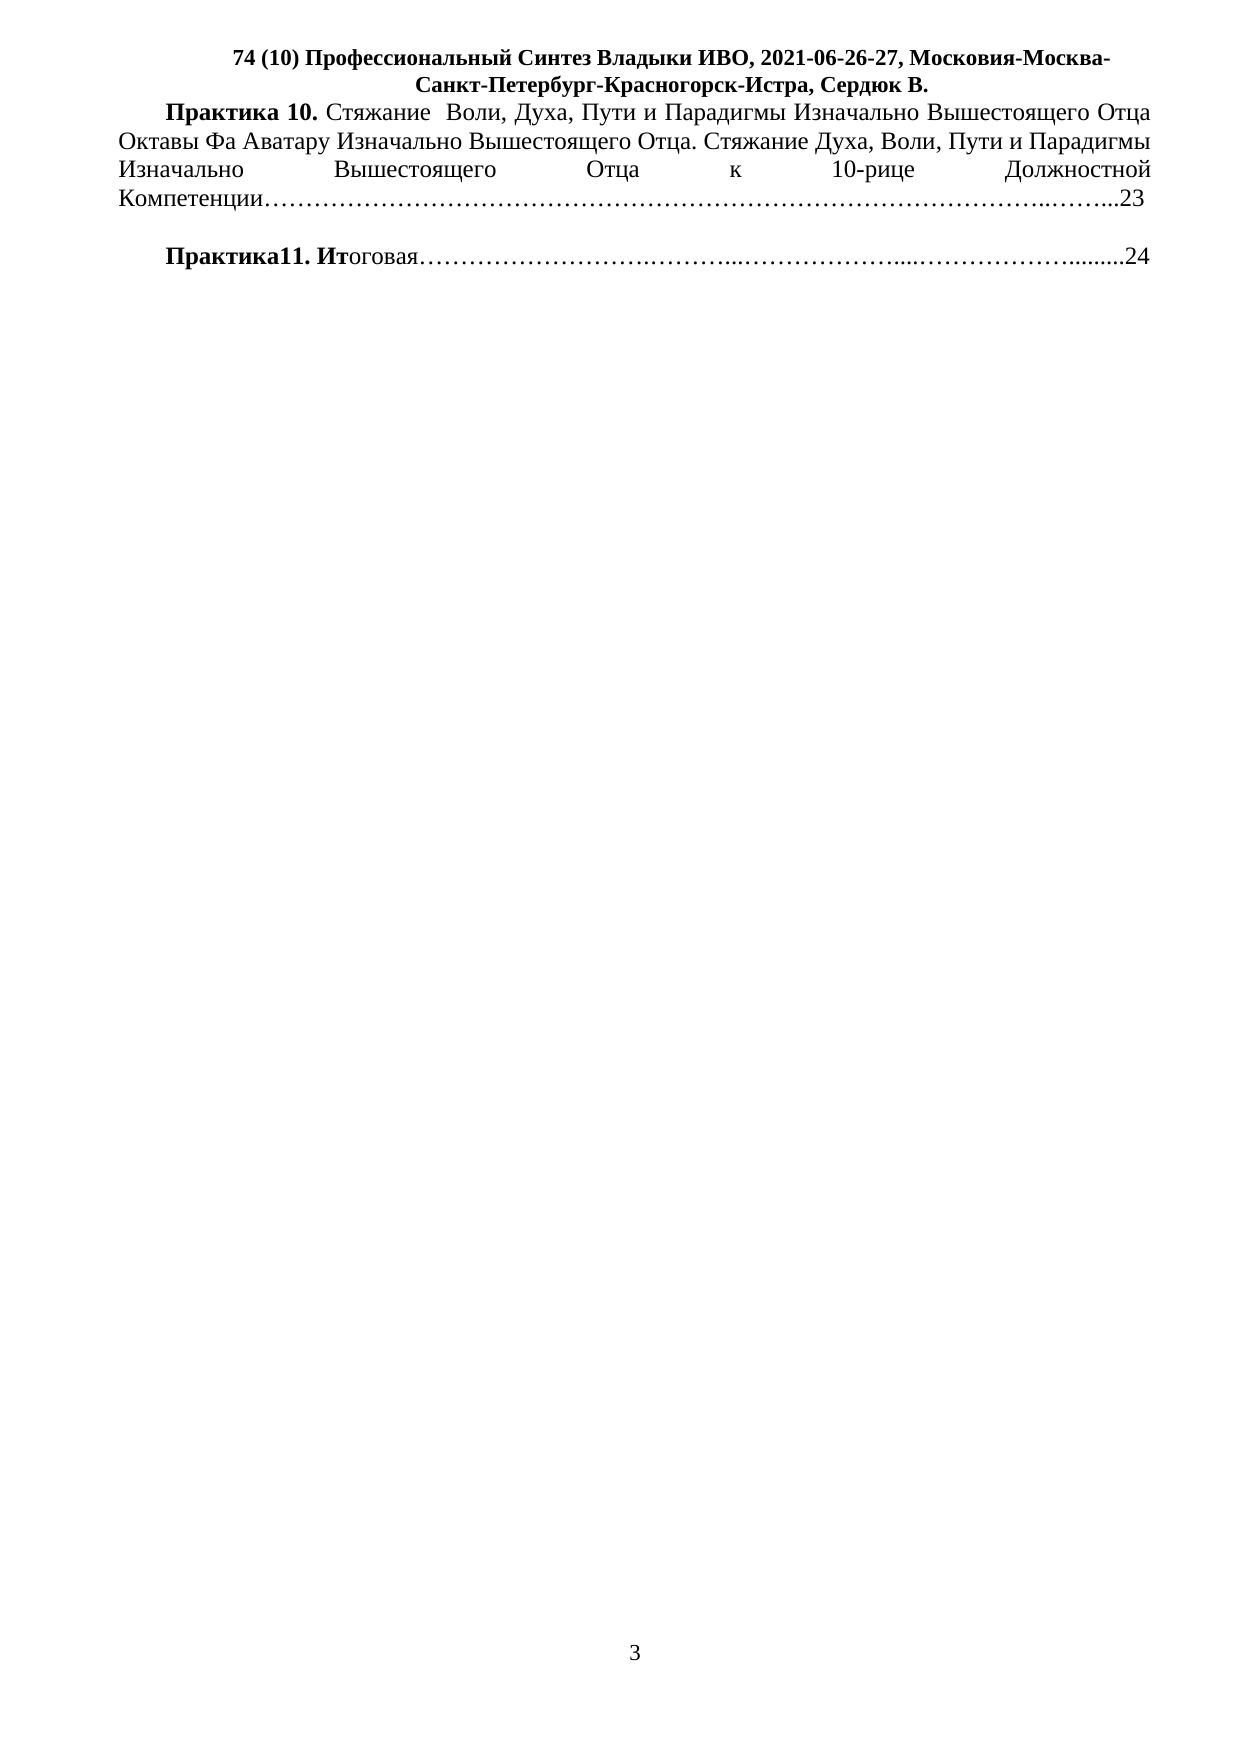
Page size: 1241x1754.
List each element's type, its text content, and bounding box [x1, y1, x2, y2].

text Практика 10. Стяжание Воли, Духа, Пути и Парадигмы Изначально Вышестоящего Отца Октавы Фа Аватару Изначально Вышестоящего Отца. Стяжание Духа, Воли, Пути и Парадигмы Изначально Вышестоящего Отца к 10-рице Должностной Компетенции…………………………………………………………………………………..……...23 [118, 97, 1152, 212]
text Практика11. Итоговая……………………….………...………………....……………….........24 [118, 241, 1152, 269]
